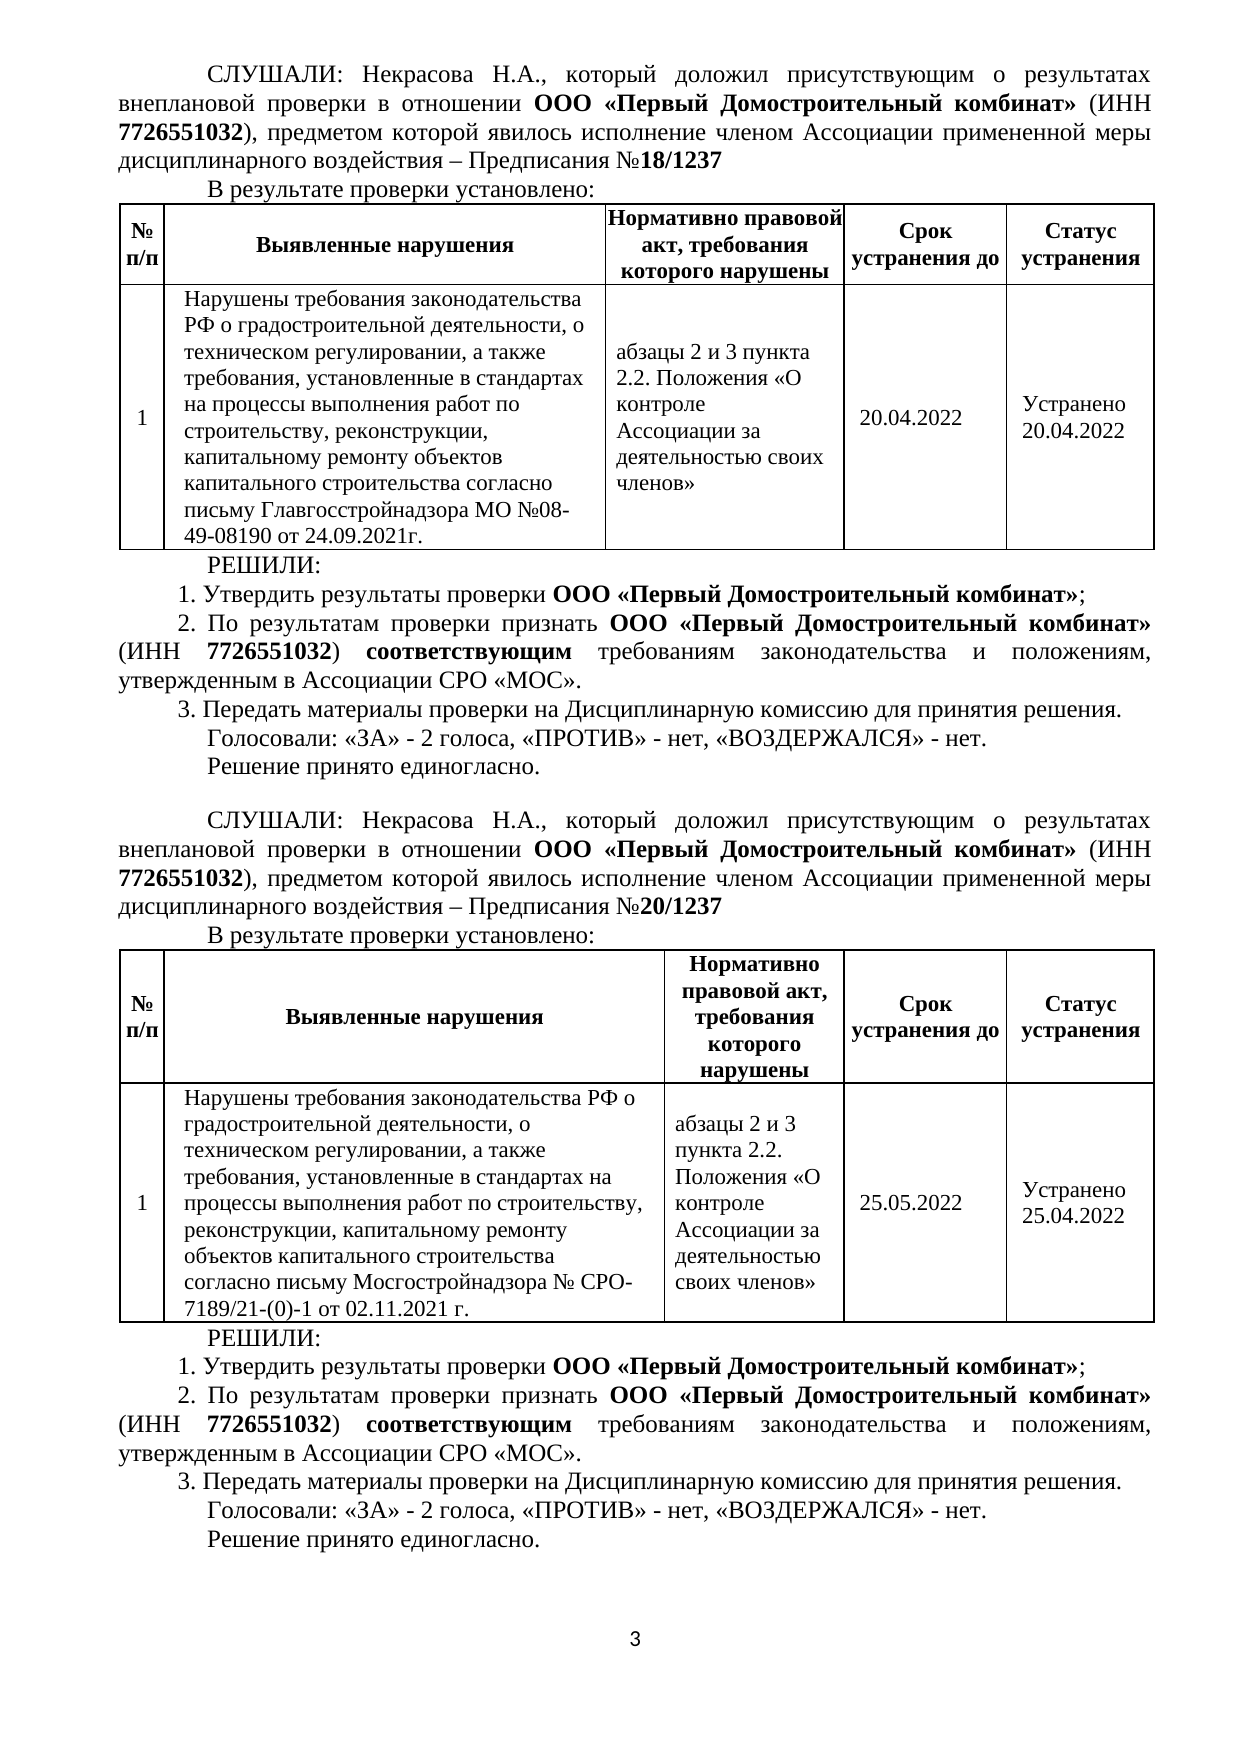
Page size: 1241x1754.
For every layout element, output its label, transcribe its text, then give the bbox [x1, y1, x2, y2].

table_cell Нарушены требования законодательства РФ о градостроительной деятельности, о техническом регулировании, а также требования, установленные в стандартах на процессы выполнения работ по строительству, реконструкции, капитальному ремонту объектов капитального строительства согласно письму Главгосстройнадзора МО №08-49-08190 от 24.09.2021г. [165, 285, 605, 548]
table_header № п/п [121, 951, 163, 1082]
table_header Срок устранения до [845, 205, 1006, 283]
table_header Выявленные нарушения [165, 205, 605, 283]
table_header Статус устранения [1007, 951, 1153, 1082]
text 1. Утвердить результаты проверки ООО «Первый Домостроительный комбинат»; [118, 579, 1152, 608]
table_cell Нарушены требования законодательства РФ о градостроительной деятельности, о техническом регулировании, а также требования, установленные в стандартах на процессы выполнения работ по строительству, реконструкции, капитальному ремонту объектов капитального строительства согласно письму Мосгостройнадзора № СРО-7189/21-(0)-1 от 02.11.2021 г. [165, 1084, 664, 1321]
text 3. Передать материалы проверки на Дисциплинарную комиссию для принятия решения. [118, 694, 1152, 723]
table_header Нормативно правовой акт, требования которого нарушены [606, 205, 843, 283]
table_cell 20.04.2022 [845, 285, 1006, 548]
text СЛУШАЛИ: Некрасова Н.А., который доложил присутствующим о результатах внеплановой проверки в отношении ООО «Первый Домостроительный комбинат» (ИНН 7726551032), предметом которой явилось исполнение членом Ассоциации примененной меры дисциплинарного воздействия – Предписания №18/1237 [118, 59, 1152, 174]
table_header № п/п [121, 205, 163, 283]
text 2. По результатам проверки признать ООО «Первый Домостроительный комбинат» (ИНН 7726551032) соответствующим требованиям законодательства и положениям, утвержденным в Ассоциации СРО «МОС». [118, 608, 1152, 694]
table_cell 25.05.2022 [845, 1084, 1006, 1321]
table_cell 1 [121, 285, 163, 548]
table_header Нормативно правовой акт, требования которого нарушены [665, 951, 843, 1082]
table_cell абзацы 2 и 3 пункта 2.2. Положения «О контроле Ассоциации за деятельностью своих членов» [665, 1084, 843, 1321]
text Решение принято единогласно. [133, 751, 1152, 780]
table_cell 1 [121, 1084, 163, 1321]
text 1. Утвердить результаты проверки ООО «Первый Домостроительный комбинат»; [118, 1351, 1152, 1380]
table_cell абзацы 2 и 3 пункта 2.2. Положения «О контроле Ассоциации за деятельностью своих членов» [606, 285, 843, 548]
text Голосовали: «ЗА» - 2 голоса, «ПРОТИВ» - нет, «ВОЗДЕРЖАЛСЯ» - нет. [118, 1495, 1152, 1524]
text Решение принято единогласно. [133, 1524, 1152, 1553]
table_header Статус устранения [1007, 205, 1153, 283]
table_cell Устранено 25.04.2022 [1007, 1084, 1153, 1321]
text В результате проверки установлено: [118, 174, 1152, 203]
table_header Срок устранения до [845, 951, 1006, 1082]
text В результате проверки установлено: [118, 920, 1152, 949]
text СЛУШАЛИ: Некрасова Н.А., который доложил присутствующим о результатах внеплановой проверки в отношении ООО «Первый Домостроительный комбинат» (ИНН 7726551032), предметом которой явилось исполнение членом Ассоциации примененной меры дисциплинарного воздействия – Предписания №20/1237 [118, 805, 1152, 920]
text РЕШИЛИ: [118, 1323, 1152, 1351]
table_header Выявленные нарушения [165, 951, 664, 1082]
text Голосовали: «ЗА» - 2 голоса, «ПРОТИВ» - нет, «ВОЗДЕРЖАЛСЯ» - нет. [118, 723, 1152, 751]
text РЕШИЛИ: [118, 550, 1152, 579]
table_cell Устранено 20.04.2022 [1007, 285, 1153, 548]
text 3. Передать материалы проверки на Дисциплинарную комиссию для принятия решения. [118, 1466, 1152, 1495]
text 2. По результатам проверки признать ООО «Первый Домостроительный комбинат» (ИНН 7726551032) соответствующим требованиям законодательства и положениям, утвержденным в Ассоциации СРО «МОС». [118, 1380, 1152, 1466]
